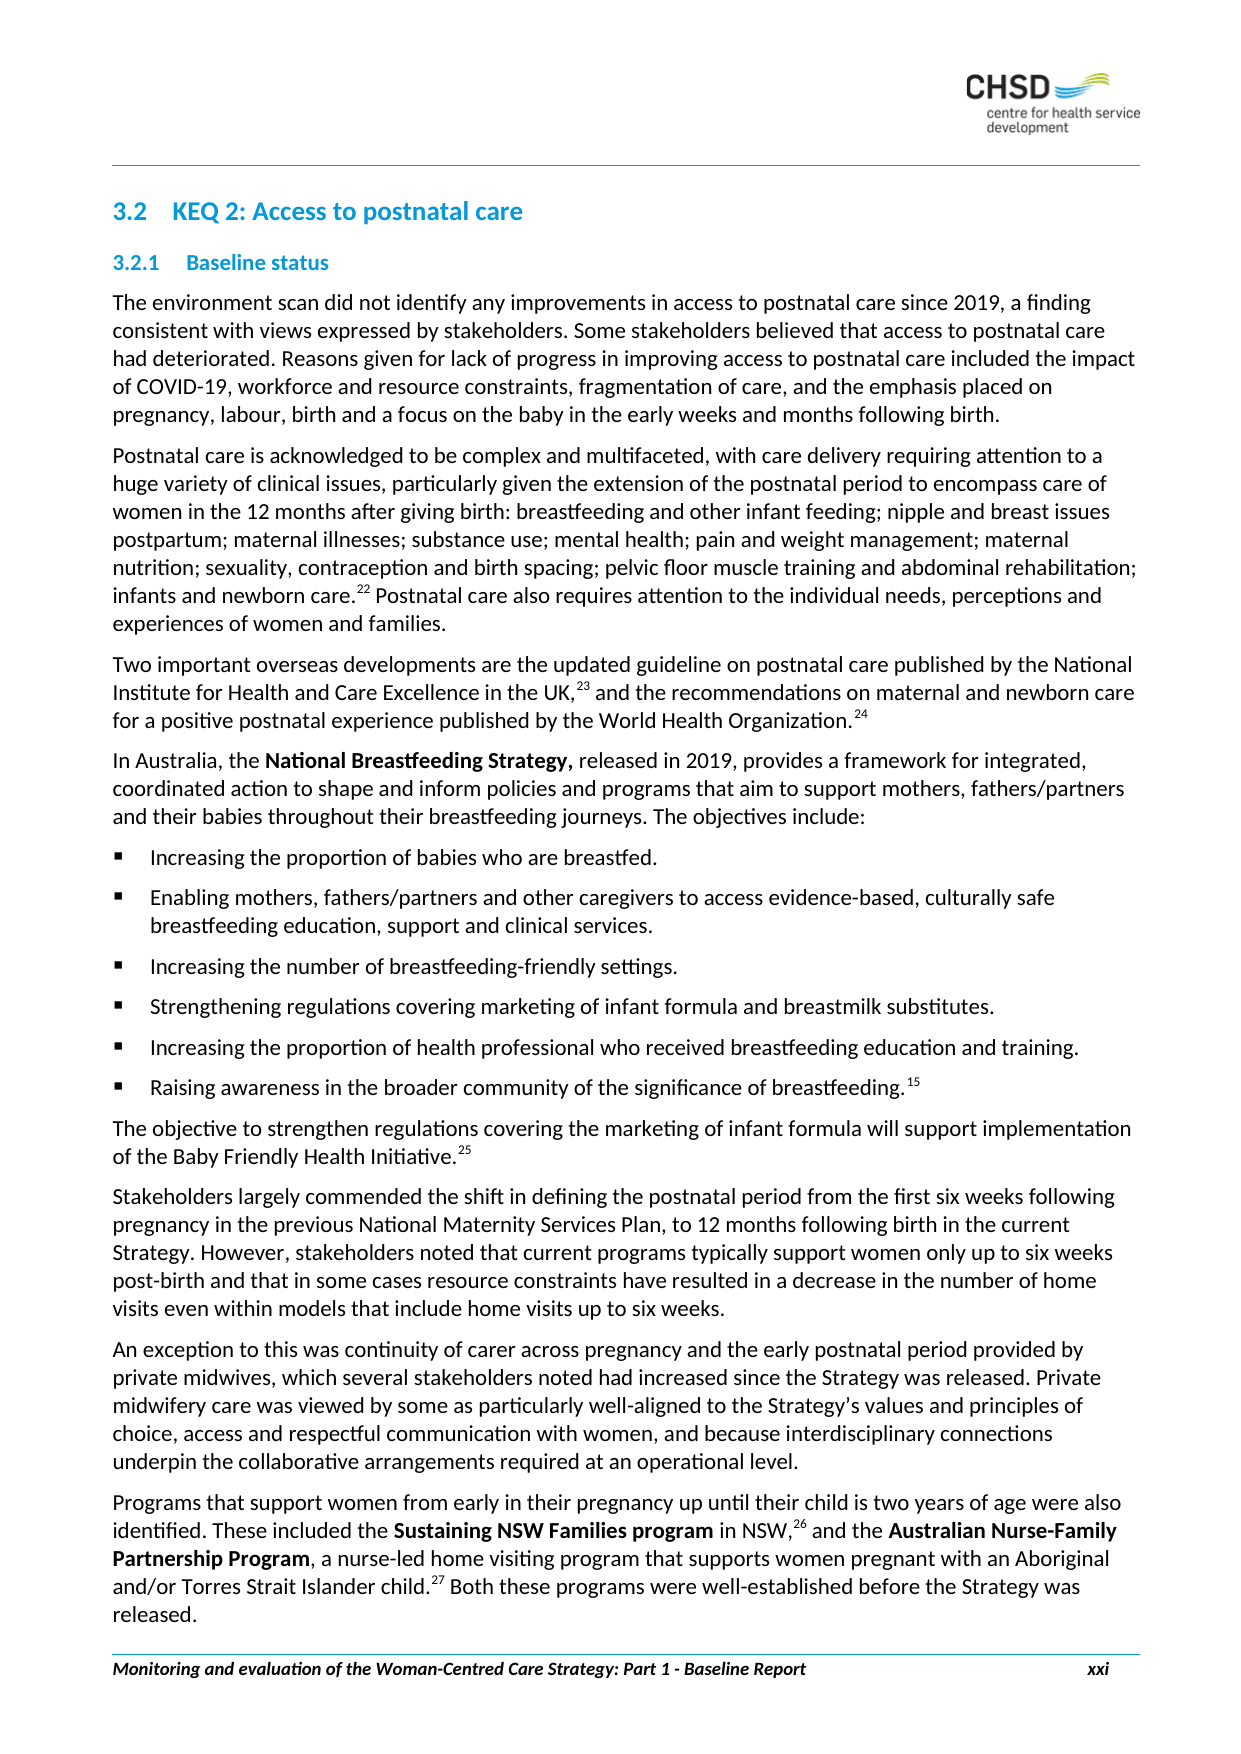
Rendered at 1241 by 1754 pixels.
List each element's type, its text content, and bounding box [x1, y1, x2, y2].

picture [966, 73, 1140, 135]
text Programs that support women from early in their pregnancy up until their child is two years of age were also identified. These included the Sustaining NSW Families program in NSW,26 and the Australian Nurse-Family Partnership Program, a nurse-led home visiting program that supports women pregnant with an Aboriginal and/or Torres Strait Islander child.27 Both these programs were well-established before the Strategy was released. [112, 1488, 1140, 1628]
text Strengthening regulations covering marketing of infant formula and breastmilk substitutes. [112, 992, 1140, 1020]
text In Australia, the National Breastfeeding Strategy, released in 2019, provides a framework for integrated, coordinated action to shape and inform policies and programs that aim to support mothers, fathers/partners and their babies throughout their breastfeeding journeys. The objectives include: [112, 746, 1140, 830]
text Stakeholders largely commended the shift in defining the postnatal period from the first six weeks following pregnancy in the previous National Maternity Services Plan, to 12 months following birth in the current Strategy. However, stakeholders noted that current programs typically support women only up to six weeks post-birth and that in some cases resource constraints have resulted in a decrease in the number of home visits even within models that include home visits up to six weeks. [112, 1182, 1140, 1323]
text Increasing the proportion of health professional who received breastfeeding education and training. [112, 1033, 1140, 1061]
text Increasing the number of breastfeeding-friendly settings. [112, 952, 1140, 980]
text Two important overseas developments are the updated guideline on postnatal care published by the National Institute for Health and Care Excellence in the UK,23 and the recommendations on maternal and newborn care for a positive postnatal experience published by the World Health Organization.24 [112, 650, 1140, 734]
subtitle KEQ 2: Access to postnatal care [112, 194, 1140, 227]
text The environment scan did not identify any improvements in access to postnatal care since 2019, a finding consistent with views expressed by stakeholders. Some stakeholders believed that access to postnatal care had deteriorated. Reasons given for lack of progress in improving access to postnatal care included the impact of COVID-19, workforce and resource constraints, fragmentation of care, and the emphasis placed on pregnancy, labour, birth and a focus on the baby in the early weeks and months following birth. [112, 288, 1140, 428]
subtitle Baseline status [112, 248, 1140, 276]
text Increasing the proportion of babies who are breastfed. [112, 843, 1140, 871]
text The objective to strengthen regulations covering the marketing of infant formula will support implementation of the Baby Friendly Health Initiative.25 [112, 1114, 1140, 1170]
text Enabling mothers, fathers/partners and other caregivers to access evidence-based, culturally safe breastfeeding education, support and clinical services. [112, 883, 1140, 939]
text Raising awareness in the broader community of the significance of breastfeeding.15 [112, 1073, 1140, 1101]
text An exception to this was continuity of carer across pregnancy and the early postnatal period provided by private midwives, which several stakeholders noted had increased since the Strategy was released. Private midwifery care was viewed by some as particularly well-aligned to the Strategy’s values and principles of choice, access and respectful communication with women, and because interdisciplinary connections underpin the collaborative arrangements required at an operational level. [112, 1335, 1140, 1475]
text Postnatal care is acknowledged to be complex and multifaceted, with care delivery requiring attention to a huge variety of clinical issues, particularly given the extension of the postnatal period to encompass care of women in the 12 months after giving birth: breastfeeding and other infant feeding; nipple and breast issues postpartum; maternal illnesses; substance use; mental health; pain and weight management; maternal nutrition; sexuality, contraception and birth spacing; pelvic floor muscle training and abdominal rehabilitation; infants and newborn care.22 Postnatal care also requires attention to the individual needs, perceptions and experiences of women and families. [112, 441, 1140, 637]
